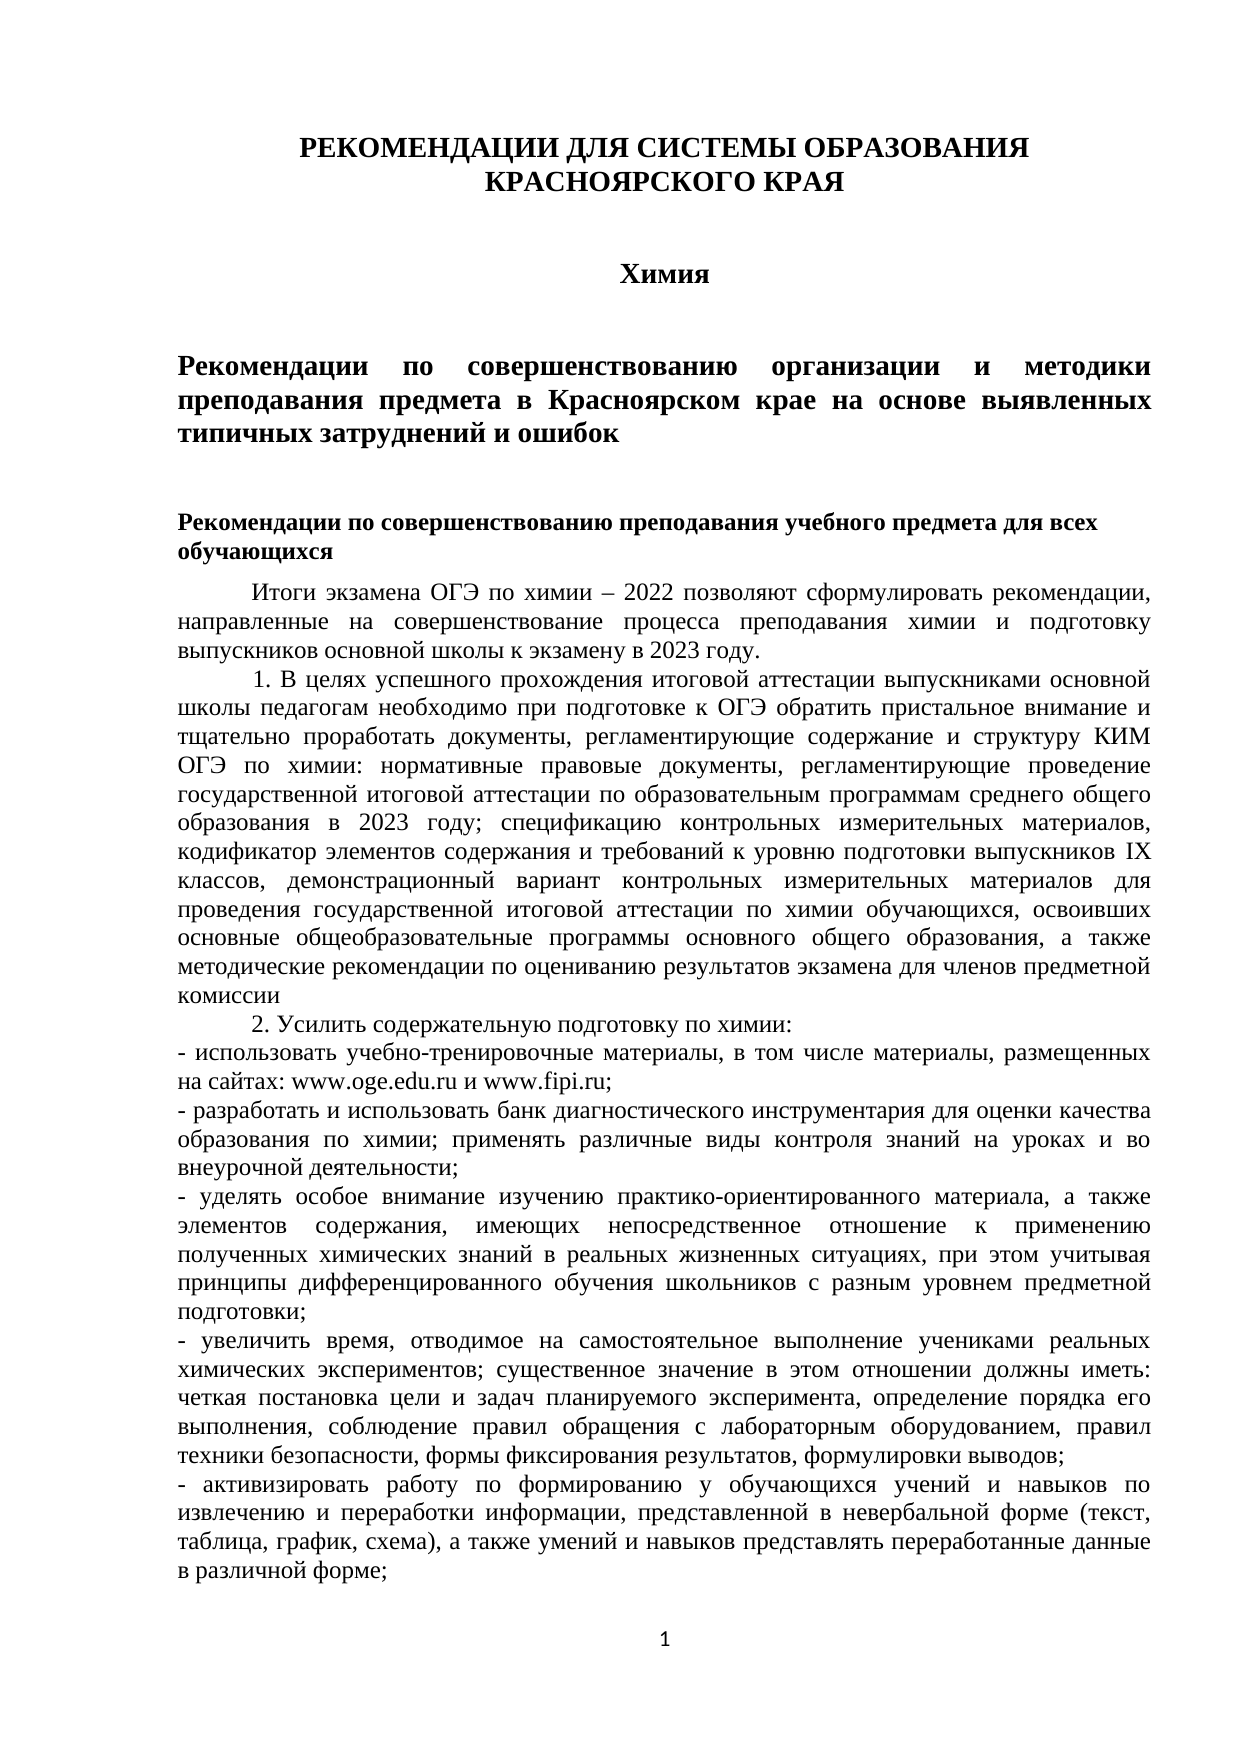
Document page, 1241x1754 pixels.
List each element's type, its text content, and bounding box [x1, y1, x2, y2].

text Рекомендации по совершенствованию преподавания учебного предмета для всех обучающихся [177, 507, 1152, 565]
text 1. В целях успешного прохождения итоговой аттестации выпускниками основной школы педагогам необходимо при подготовке к ОГЭ обратить пристальное внимание и тщательно проработать документы, регламентирующие содержание и структуру КИМ ОГЭ по химии: нормативные правовые документы, регламентирующие проведение государственной итоговой аттестации по образовательным программам среднего общего образования в 2023 году; спецификацию контрольных измерительных материалов, кодификатор элементов содержания и требований к уровню подготовки выпускников IX классов, демонстрационный вариант контрольных измерительных материалов для проведения государственной итоговой аттестации по химии обучающихся, освоивших основные общеобразовательные программы основного общего образования, а также методические рекомендации по оцениванию результатов экзамена для членов предметной комиссии [177, 664, 1152, 1009]
text Итоги экзамена ОГЭ по химии – 2022 позволяют сформулировать рекомендации, направленные на совершенствование процесса преподавания химии и подготовку выпускников основной школы к экзамену в 2023 году. [177, 577, 1152, 664]
text Рекомендации по совершенствованию организации и методики преподавания предмета в Красноярском крае на основе выявленных типичных затруднений и ошибок [177, 348, 1152, 449]
text - увеличить время, отводимое на самостоятельное выполнение учениками реальных химических экспериментов; существенное значение в этом отношении должны иметь: четкая постановка цели и задач планируемого эксперимента, определение порядка его выполнения, соблюдение правил обращения с лабораторным оборудованием, правил техники безопасности, формы фиксирования результатов, формулировки выводов; [177, 1325, 1152, 1469]
text - активизировать работу по формированию у обучающихся учений и навыков по извлечению и переработки информации, представленной в невербальной форме (текст, таблица, график, схема), а также умений и навыков представлять переработанные данные в различной форме; [177, 1469, 1152, 1584]
text - уделять особое внимание изучению практико-ориентированного материала, а также элементов содержания, имеющих непосредственное отношение к применению полученных химических знаний в реальных жизненных ситуациях, при этом учитывая принципы дифференцированного обучения школьников с разным уровнем предметной подготовки; [177, 1181, 1152, 1325]
text - разработать и использовать банк диагностического инструментария для оценки качества образования по химии; применять различные виды контроля знаний на уроках и во внеурочной деятельности; [177, 1095, 1152, 1181]
text 2. Усилить содержательную подготовку по химии: [177, 1009, 1152, 1037]
text Химия [177, 256, 1152, 290]
text РЕКОМЕНДАЦИИ ДЛЯ СИСТЕМЫ ОБРАЗОВАНИЯ КРАСНОЯРСКОГО КРАЯ [177, 131, 1152, 198]
text - использовать учебно-тренировочные материалы, в том числе материалы, размещенных на сайтах: www.оge.edu.ru и www.fipi.ru; [177, 1037, 1152, 1095]
